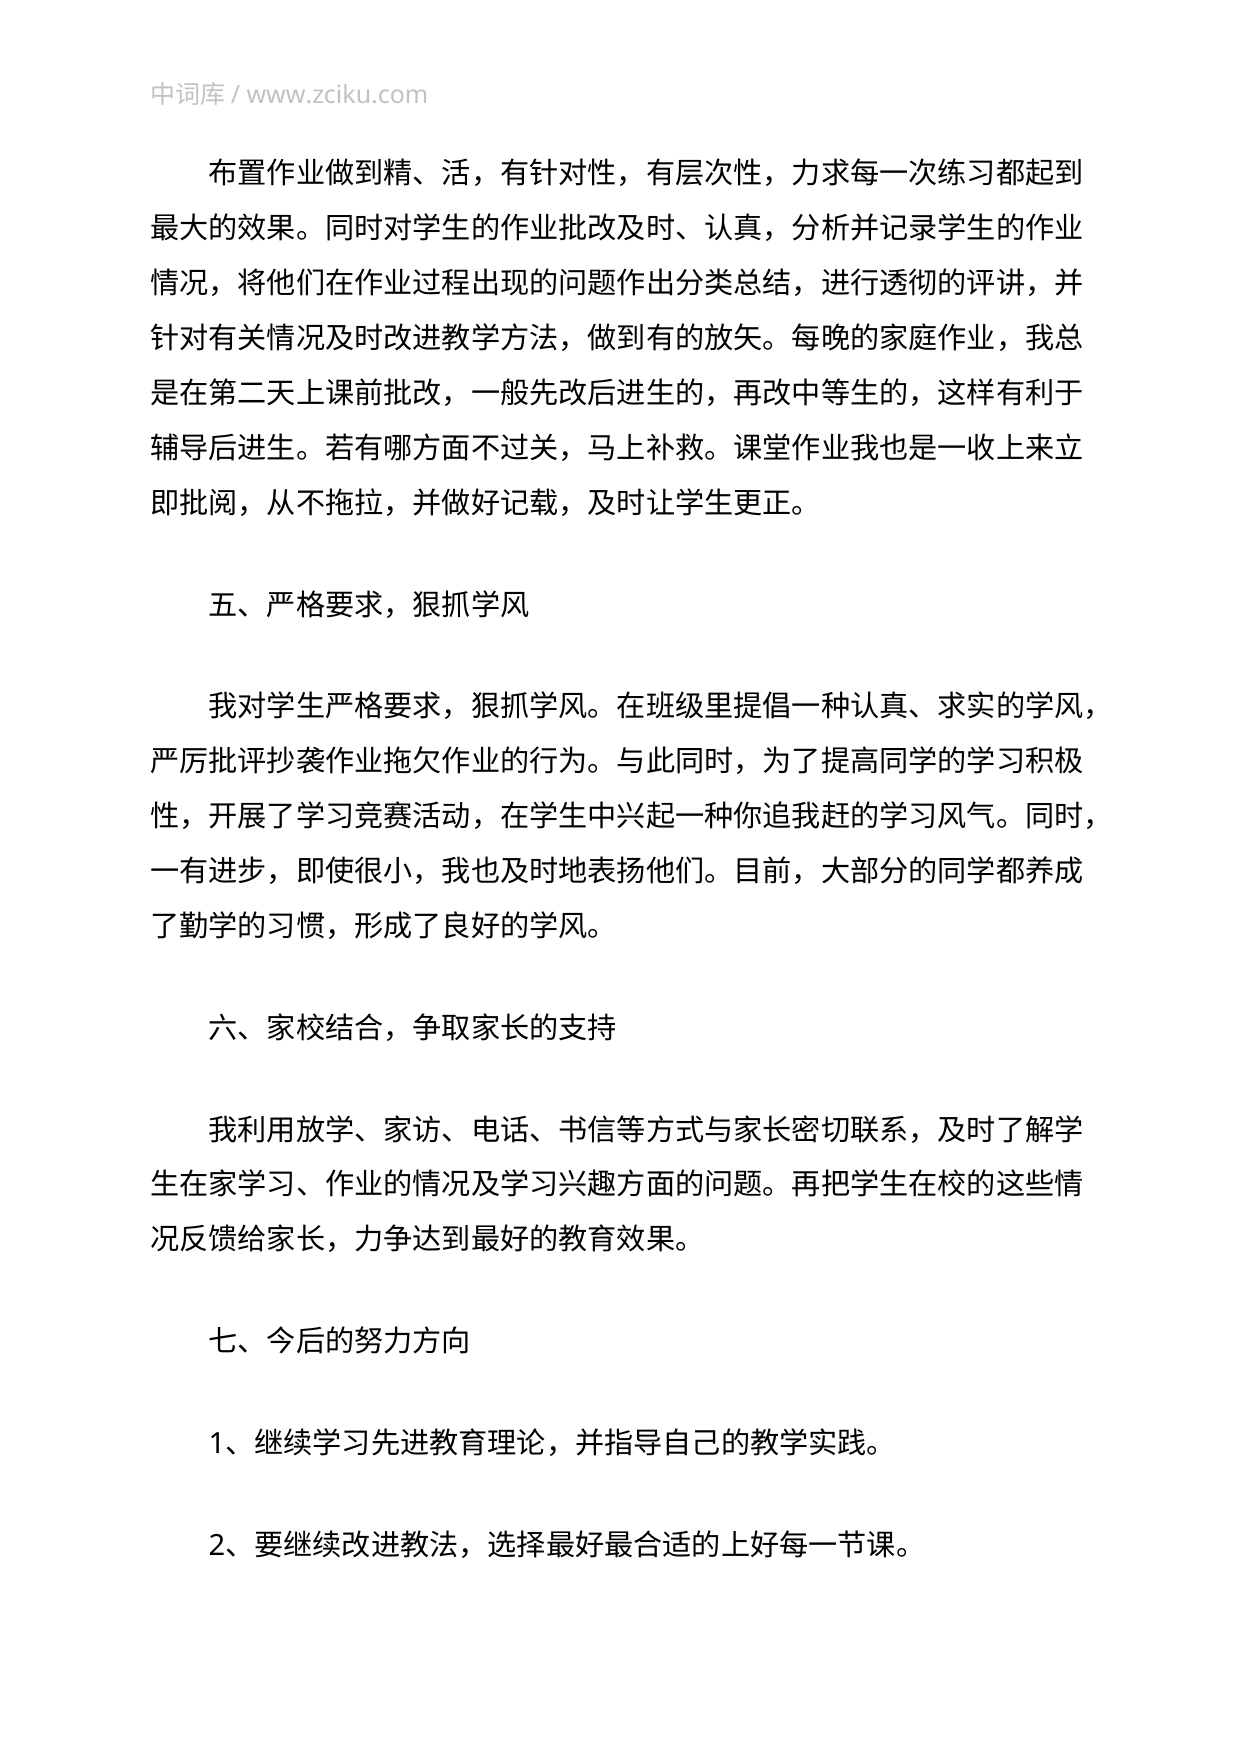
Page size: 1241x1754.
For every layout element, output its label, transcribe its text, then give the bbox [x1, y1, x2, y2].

text 五、严格要求，狠抓学风 [150, 581, 1090, 623]
text 我利用放学、家访、电话、书信等方式与家长密切联系，及时了解学生在家学习、作业的情况及学习兴趣方面的问题。再把学生在校的这些情况反馈给家长，力争达到最好的教育效果。 [150, 1106, 1090, 1258]
text 1、继续学习先进教育理论，并指导自己的教学实践。 [150, 1419, 1090, 1462]
text 布置作业做到精、活，有针对性，有层次性，力求每一次练习都起到最大的效果。同时对学生的作业批改及时、认真，分析并记录学生的作业情况，将他们在作业过程出现的问题作出分类总结，进行透彻的评讲，并针对有关情况及时改进教学方法，做到有的放矢。每晚的家庭作业，我总是在第二天上课前批改，一般先改后进生的，再改中等生的，这样有利于辅导后进生。若有哪方面不过关，马上补救。课堂作业我也是一收上来立即批阅，从不拖拉，并做好记载，及时让学生更正。 [150, 150, 1090, 522]
text 七、今后的努力方向 [150, 1318, 1090, 1360]
text 2、要继续改进教法，选择最好最合适的上好每一节课。 [150, 1521, 1090, 1564]
text 六、家校结合，争取家长的支持 [150, 1004, 1090, 1047]
text 我对学生严格要求，狠抓学风。在班级里提倡一种认真、求实的学风，严厉批评抄袭作业拖欠作业的行为。与此同时，为了提高同学的学习积极性，开展了学习竞赛活动，在学生中兴起一种你追我赶的学习风气。同时，一有进步，即使很小，我也及时地表扬他们。目前，大部分的同学都养成了勤学的习惯，形成了良好的学风。 [150, 683, 1090, 945]
